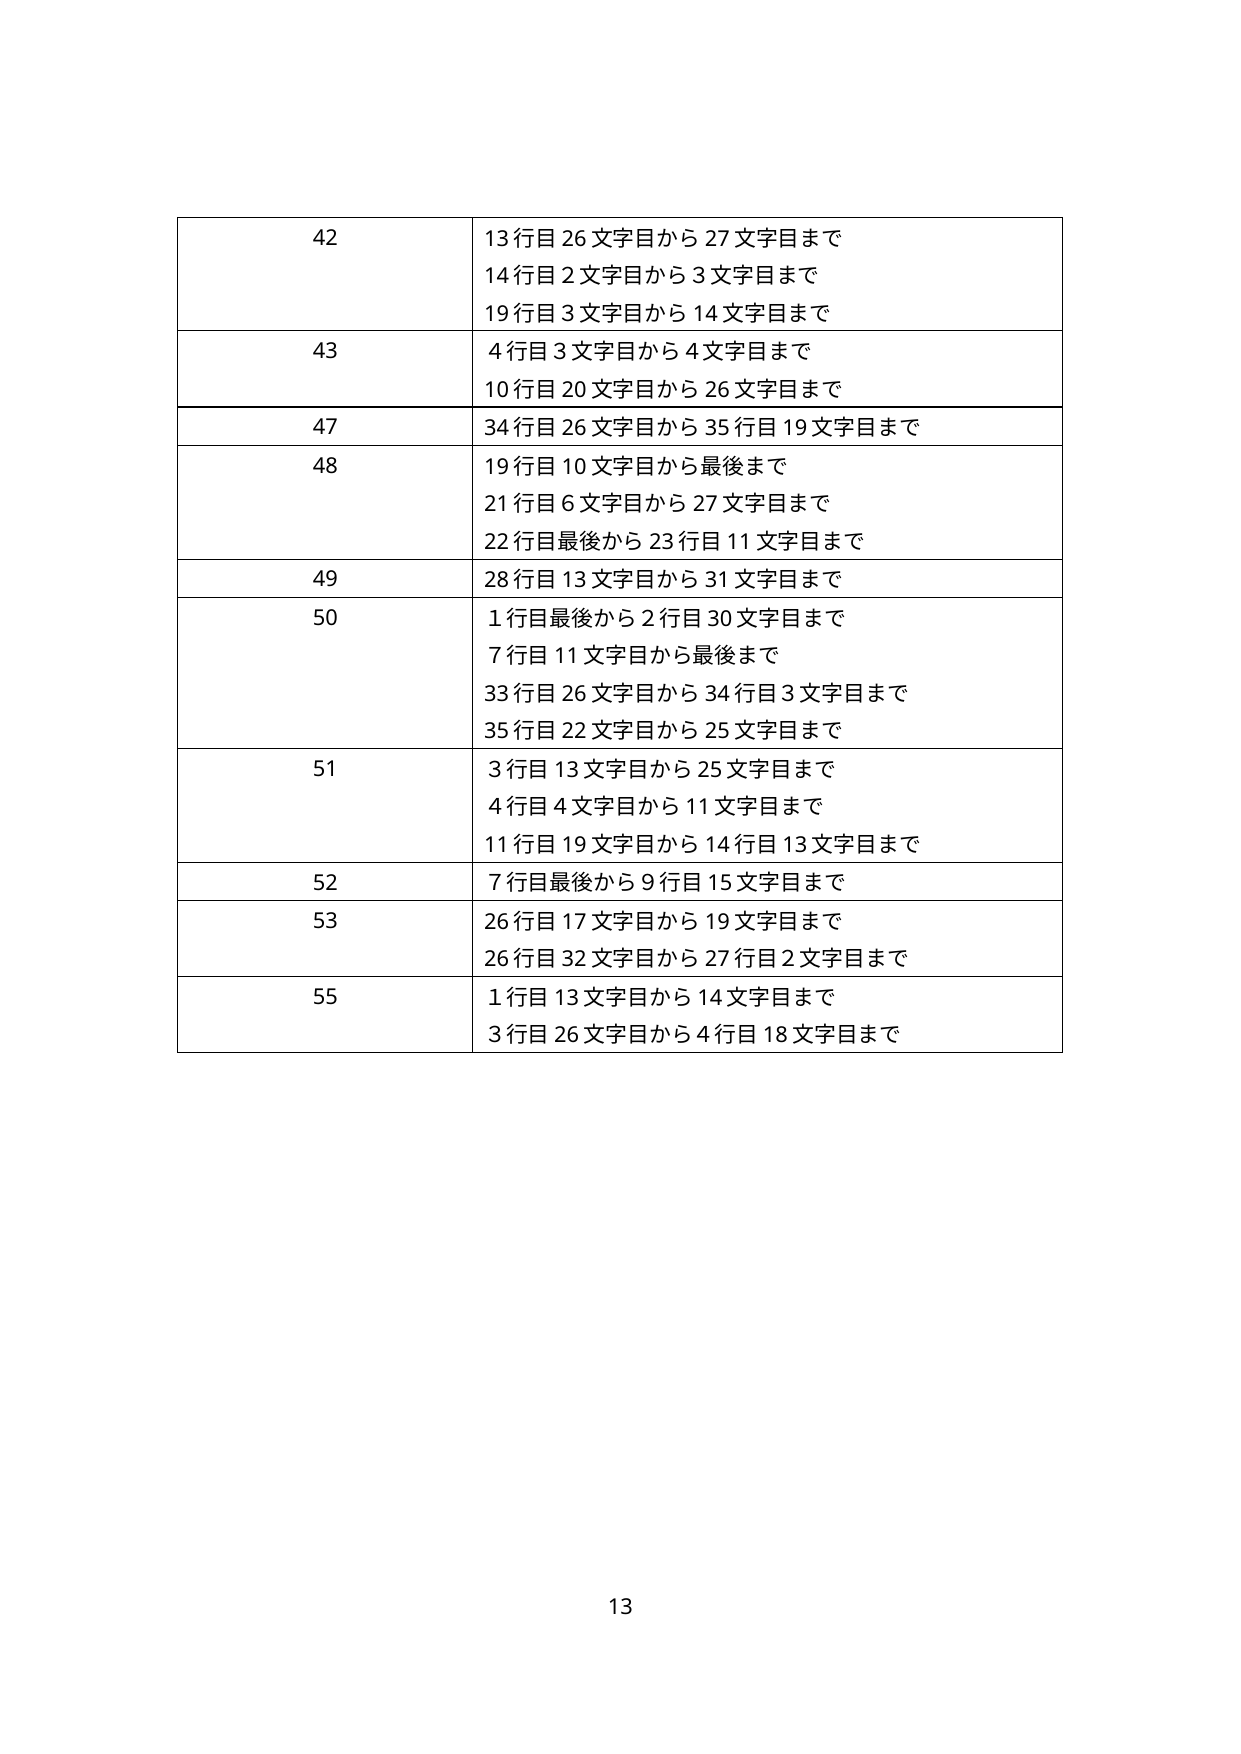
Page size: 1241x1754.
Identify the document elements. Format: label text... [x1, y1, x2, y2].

table_cell 50 [178, 598, 472, 748]
table_cell ７行目最後から９行目15文字目まで [473, 863, 1062, 900]
table_cell 42 [178, 218, 472, 330]
table_cell 19行目10文字目から最後まで 21行目６文字目から27文字目まで 22行目最後から23行目11文字目まで [473, 446, 1062, 558]
table_cell １行目最後から２行目30文字目まで ７行目11文字目から最後まで 33行目26文字目から34行目３文字目まで 35行目22文字目から25文字目まで [473, 598, 1062, 748]
table_cell 51 [178, 749, 472, 862]
table_cell 55 [178, 977, 472, 1052]
table_cell 47 [178, 408, 472, 445]
table_cell 53 [178, 901, 472, 976]
table_cell 28行目13文字目から31文字目まで [473, 560, 1062, 597]
table_cell 49 [178, 560, 472, 597]
table_cell 52 [178, 863, 472, 900]
table_cell 26行目17文字目から19文字目まで 26行目32文字目から27行目２文字目まで [473, 901, 1062, 976]
table_cell ４行目３文字目から４文字目まで 10行目20文字目から26文字目まで [473, 331, 1062, 406]
table_cell ３行目13文字目から25文字目まで ４行目４文字目から11文字目まで 11行目19文字目から14行目13文字目まで [473, 749, 1062, 862]
table_cell １行目13文字目から14文字目まで ３行目26文字目から４行目18文字目まで [473, 977, 1062, 1052]
table_cell 13行目26文字目から27文字目まで 14行目２文字目から３文字目まで 19行目３文字目から14文字目まで [473, 218, 1062, 330]
table_cell 34行目26文字目から35行目19文字目まで [473, 408, 1062, 445]
table_cell 48 [178, 446, 472, 558]
table_cell 43 [178, 331, 472, 406]
